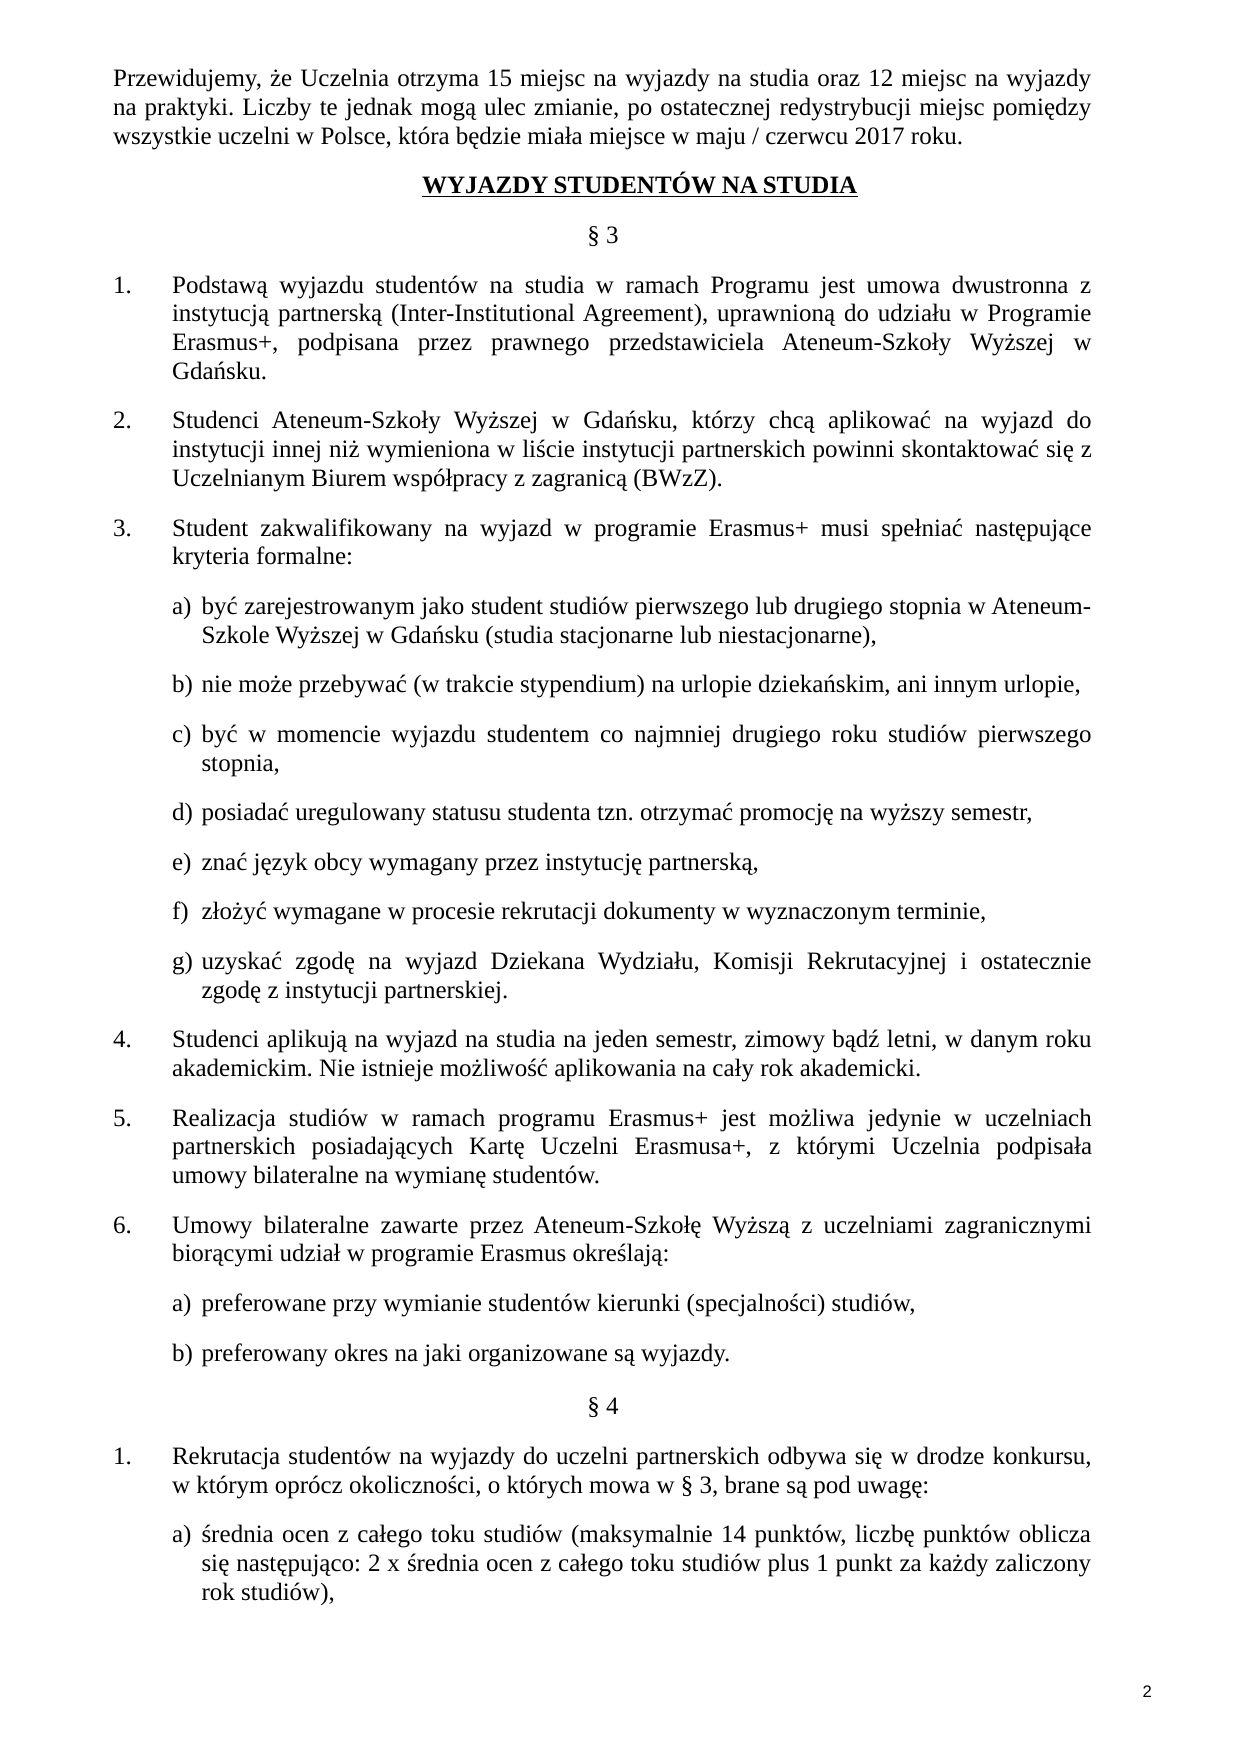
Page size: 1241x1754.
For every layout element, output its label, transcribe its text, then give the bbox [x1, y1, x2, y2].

list Studenci aplikują na wyjazd na studia na jeden semestr, zimowy bądź letni, w danym roku akademickim. Nie istnieje możliwość aplikowania na cały rok akademicki. [113, 1024, 1092, 1082]
list średnia ocen z całego toku studiów (maksymalnie 14 punktów, liczbę punktów oblicza się następująco: 2 x średnia ocen z całego toku studiów plus 1 punkt za każdy zaliczony rok studiów), [172, 1519, 1092, 1606]
list nie może przebywać (w trakcie stypendium) na urlopie dziekańskim, ani innym urlopie, [172, 669, 1092, 698]
list Realizacja studiów w ramach programu Erasmus+ jest możliwa jedynie w uczelniach partnerskich posiadających Kartę Uczelni Erasmusa+, z którymi Uczelnia podpisała umowy bilateralne na wymianę studentów. [113, 1103, 1092, 1189]
list uzyskać zgodę na wyjazd Dziekana Wydziału, Komisji Rekrutacyjnej i ostatecznie zgodę z instytucji partnerskiej. [172, 946, 1092, 1003]
list posiadać uregulowany statusu studenta tzn. otrzymać promocję na wyższy semestr, [172, 797, 1092, 826]
list być w momencie wyjazdu studentem co najmniej drugiego roku studiów pierwszego stopnia, [172, 719, 1092, 776]
list preferowane przy wymianie studentów kierunki (specjalności) studiów, [172, 1288, 1092, 1317]
text § 3 [113, 220, 1092, 249]
text § 4 [113, 1391, 1092, 1420]
list Student zakwalifikowany na wyjazd w programie Erasmus+ musi spełniać następujące kryteria formalne: [113, 513, 1092, 570]
list Umowy bilateralne zawarte przez Ateneum-Szkołę Wyższą z uczelniami zagranicznymi biorącymi udział w programie Erasmus określają: [113, 1210, 1092, 1267]
list Podstawą wyjazdu studentów na studia w ramach Programu jest umowa dwustronna z instytucją partnerską (Inter-Institutional Agreement), uprawnioną do udziału w Programie Erasmus+, podpisana przez prawnego przedstawiciela Ateneum-Szkoły Wyższej w Gdańsku. [113, 270, 1092, 385]
list Rekrutacja studentów na wyjazdy do uczelni partnerskich odbywa się w drodze konkursu, w którym oprócz okoliczności, o których mowa w § 3, brane są pod uwagę: [113, 1441, 1092, 1498]
list złożyć wymagane w procesie rekrutacji dokumenty w wyznaczonym terminie, [172, 896, 1092, 925]
list znać język obcy wymagany przez instytucję partnerską, [172, 847, 1092, 876]
list Przewidujemy, że Uczelnia otrzyma 15 miejsc na wyjazdy na studia oraz 12 miejsc na wyjazdy na praktyki. Liczby te jednak mogą ulec zmianie, po ostatecznej redystrybucji miejsc pomiędzy wszystkie uczelni w Polsce, która będzie miała miejsce w maju / czerwcu 2017 roku. [113, 63, 1092, 150]
list być zarejestrowanym jako student studiów pierwszego lub drugiego stopnia w Ateneum-Szkole Wyższej w Gdańsku (studia stacjonarne lub niestacjonarne), [172, 591, 1092, 648]
list WYJAZDY STUDENTÓW NA STUDIA [187, 171, 1092, 199]
list Studenci Ateneum-Szkoły Wyższej w Gdańsku, którzy chcą aplikować na wyjazd do instytucji innej niż wymieniona w liście instytucji partnerskich powinni skontaktować się z Uczelnianym Biurem współpracy z zagranicą (BWzZ). [113, 406, 1092, 492]
list preferowany okres na jaki organizowane są wyjazdy. [172, 1338, 1092, 1366]
